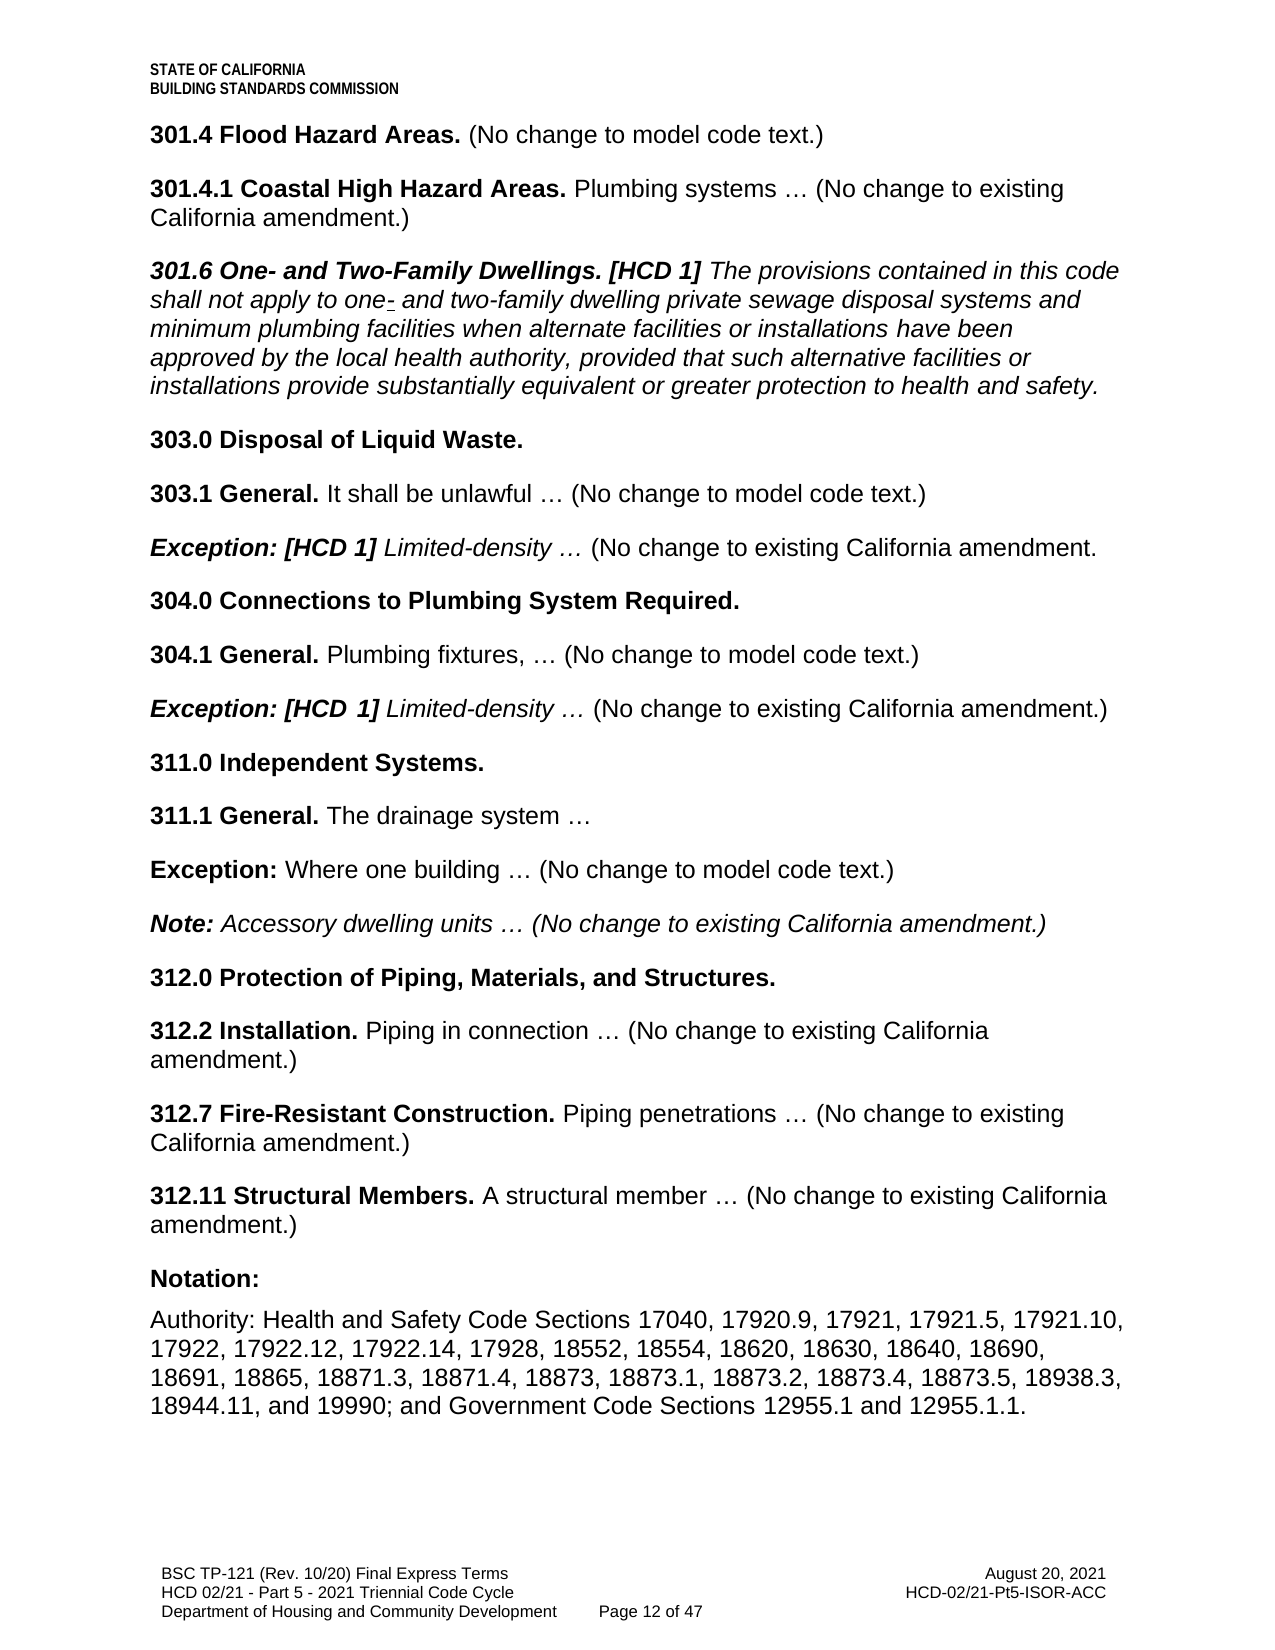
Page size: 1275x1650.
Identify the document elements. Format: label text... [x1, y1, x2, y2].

text Exception: [HCD 1] Limited-density … (No change to existing California amendment. [150, 532, 1125, 561]
text Note: Accessory dwelling units … (No change to existing California amendment.) [150, 909, 1125, 937]
text 311.0 Independent Systems. [150, 747, 1125, 776]
text 304.0 Connections to Plumbing System Required. [150, 586, 1125, 615]
text Notation: [150, 1264, 1125, 1292]
text 304.1 General. Plumbing fixtures, … (No change to model code text.) [150, 640, 1125, 669]
text 311.1 General. The drainage system … [150, 801, 1125, 830]
text Exception: Where one building … (No change to model code text.) [150, 855, 1125, 884]
text 301.4.1 Coastal High Hazard Areas. Plumbing systems … (No change to existing California amendment.) [150, 174, 1125, 231]
text 312.11 Structural Members. A structural member … (No change to existing California amendment.) [150, 1181, 1125, 1239]
text 312.0 Protection of Piping, Materials, and Structures. [150, 962, 1125, 991]
text 301.6 One- and Two-Family Dwellings. [HCD 1] The provisions contained in this code shall not apply to one- and two-family dwelling private sewage disposal systems and minimum plumbing facilities when alternate facilities or installations have been approved by the local health authority, provided that such alternative facilities or installations provide substantially equivalent or greater protection to health and safety. [150, 256, 1125, 400]
text 312.2 Installation. Piping in connection … (No change to existing California amendment.) [150, 1016, 1125, 1074]
text 312.7 Fire-Resistant Construction. Piping penetrations … (No change to existing California amendment.) [150, 1099, 1125, 1156]
text Exception: [HCD 1] Limited-density … (No change to existing California amendment.) [150, 694, 1125, 722]
text 301.4 Flood Hazard Areas. (No change to model code text.) [150, 120, 1125, 149]
text 303.0 Disposal of Liquid Waste. [150, 425, 1125, 454]
text Authority: Health and Safety Code Sections 17040, 17920.9, 17921, 17921.5, 17921.10, 17922, 17922.12, 17922.14, 17928, 18552, 18554, 18620, 18630, 18640, 18690, 18691, 18865, 18871.3, 18871.4, 18873, 18873.1, 18873.2, 18873.4, 18873.5, 18938.3, 18944.11, and 19990; and Government Code Sections 12955.1 and 12955.1.1. [150, 1305, 1125, 1420]
text 303.1 General. It shall be unlawful … (No change to model code text.) [150, 479, 1125, 507]
